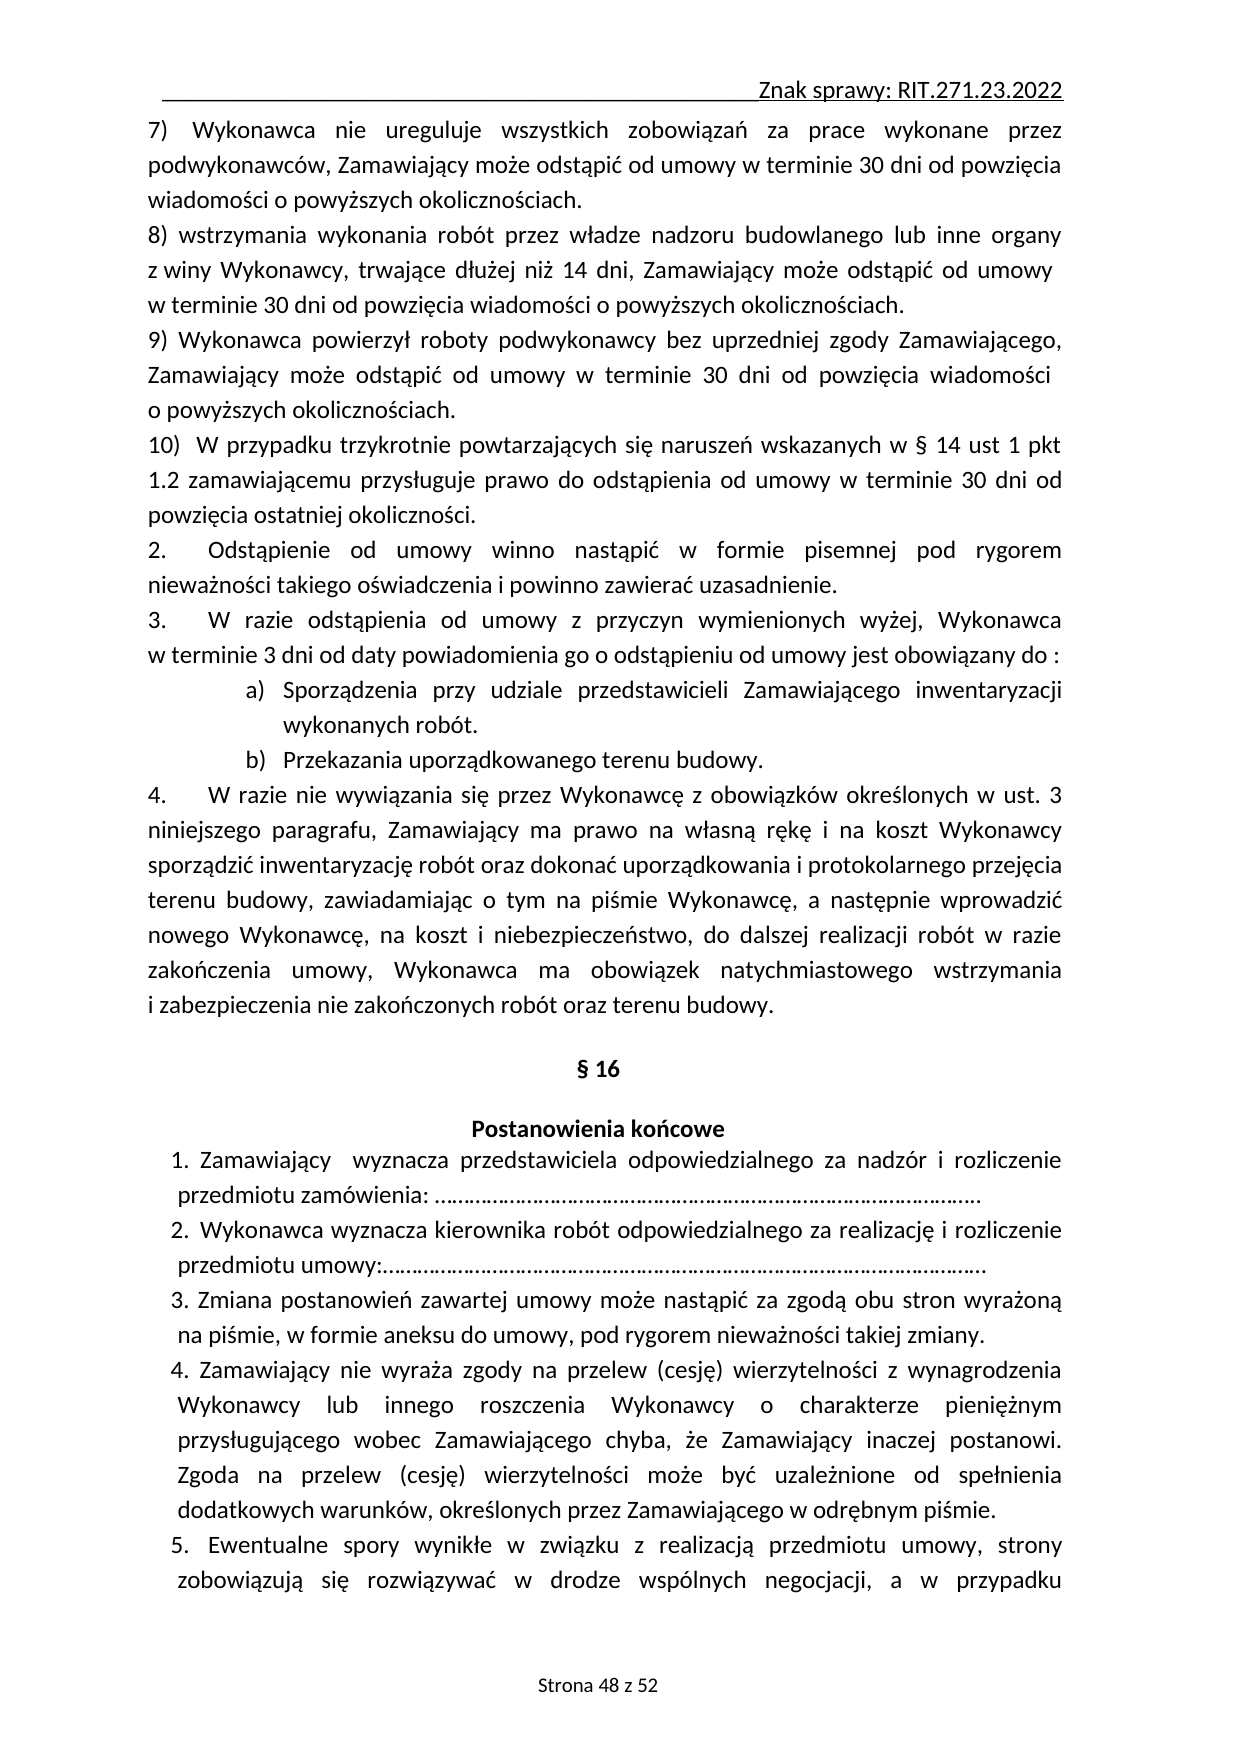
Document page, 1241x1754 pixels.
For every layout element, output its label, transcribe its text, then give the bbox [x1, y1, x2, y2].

text 8) wstrzymania wykonania robót przez władze nadzoru budowlanego lub inne organy z winy Wykonawcy, trwające dłużej niż 14 dni, Zamawiający może odstąpić od umowy w terminie 30 dni od powzięcia wiadomości o powyższych okolicznościach. [148, 219, 1063, 320]
list Wykonawca nie ureguluje wszystkich zobowiązań za prace wykonane przez podwykonawców, Zamawiający może odstąpić od umowy w terminie 30 dni od powzięcia wiadomości o powyższych okolicznościach. [148, 114, 1063, 215]
list Przekazania uporządkowanego terenu budowy. [245, 744, 1063, 775]
list Odstąpienie od umowy winno nastąpić w formie pisemnej pod rygorem nieważności takiego oświadczenia i powinno zawierać uzasadnienie. [148, 534, 1063, 600]
text 3. Zmiana postanowień zawartej umowy może nastąpić za zgodą obu stron wyrażoną na piśmie, w formie aneksu do umowy, pod rygorem nieważności takiej zmiany. [170, 1284, 1063, 1349]
text 9) Wykonawca powierzył roboty podwykonawcy bez uprzedniej zgody Zamawiającego, Zamawiający może odstąpić od umowy w terminie 30 dni od powzięcia wiadomości o powyższych okolicznościach. [148, 324, 1063, 425]
list W razie odstąpienia od umowy z przyczyn wymienionych wyżej, Wykonawca w terminie 3 dni od daty powiadomienia go o odstąpieniu od umowy jest obowiązany do : [148, 604, 1063, 670]
text 10) W przypadku trzykrotnie powtarzających się naruszeń wskazanych w § 14 ust 1 pkt 1.2 zamawiającemu przysługuje prawo do odstąpienia od umowy w terminie 30 dni od powzięcia ostatniej okoliczności. [148, 429, 1063, 530]
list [170, 1529, 1063, 1594]
list Wykonawca wyznacza kierownika robót odpowiedzialnego za realizację i rozliczenie przedmiotu umowy:…………………………………………………………………………………………… [170, 1214, 1063, 1279]
list Zamawiający wyznacza przedstawiciela odpowiedzialnego za nadzór i rozliczenie przedmiotu zamówienia: ………………………………………………………………………………….. [170, 1144, 1063, 1209]
text Postanowienia końcowe [133, 1113, 1063, 1144]
text 4. Zamawiający nie wyraża zgody na przelew (cesję) wierzytelności z wynagrodzenia Wykonawcy lub innego roszczenia Wykonawcy o charakterze pieniężnym przysługującego wobec Zamawiającego chyba, że Zamawiający inaczej postanowi. Zgoda na przelew (cesję) wierzytelności może być uzależnione od spełnienia dodatkowych warunków, określonych przez Zamawiającego w odrębnym piśmie. [170, 1354, 1063, 1524]
list W razie nie wywiązania się przez Wykonawcę z obowiązków określonych w ust. 3 niniejszego paragrafu, Zamawiający ma prawo na własną rękę i na koszt Wykonawcy sporządzić inwentaryzację robót oraz dokonać uporządkowania i protokolarnego przejęcia terenu budowy, zawiadamiając o tym na piśmie Wykonawcę, a następnie wprowadzić nowego Wykonawcę, na koszt i niebezpieczeństwo, do dalszej realizacji robót w razie zakończenia umowy, Wykonawca ma obowiązek natychmiastowego wstrzymania i zabezpieczenia nie zakończonych robót oraz terenu budowy. [148, 779, 1063, 1020]
text § 16 [133, 1053, 1063, 1084]
list Sporządzenia przy udziale przedstawicieli Zamawiającego inwentaryzacji wykonanych robót. [245, 674, 1063, 740]
